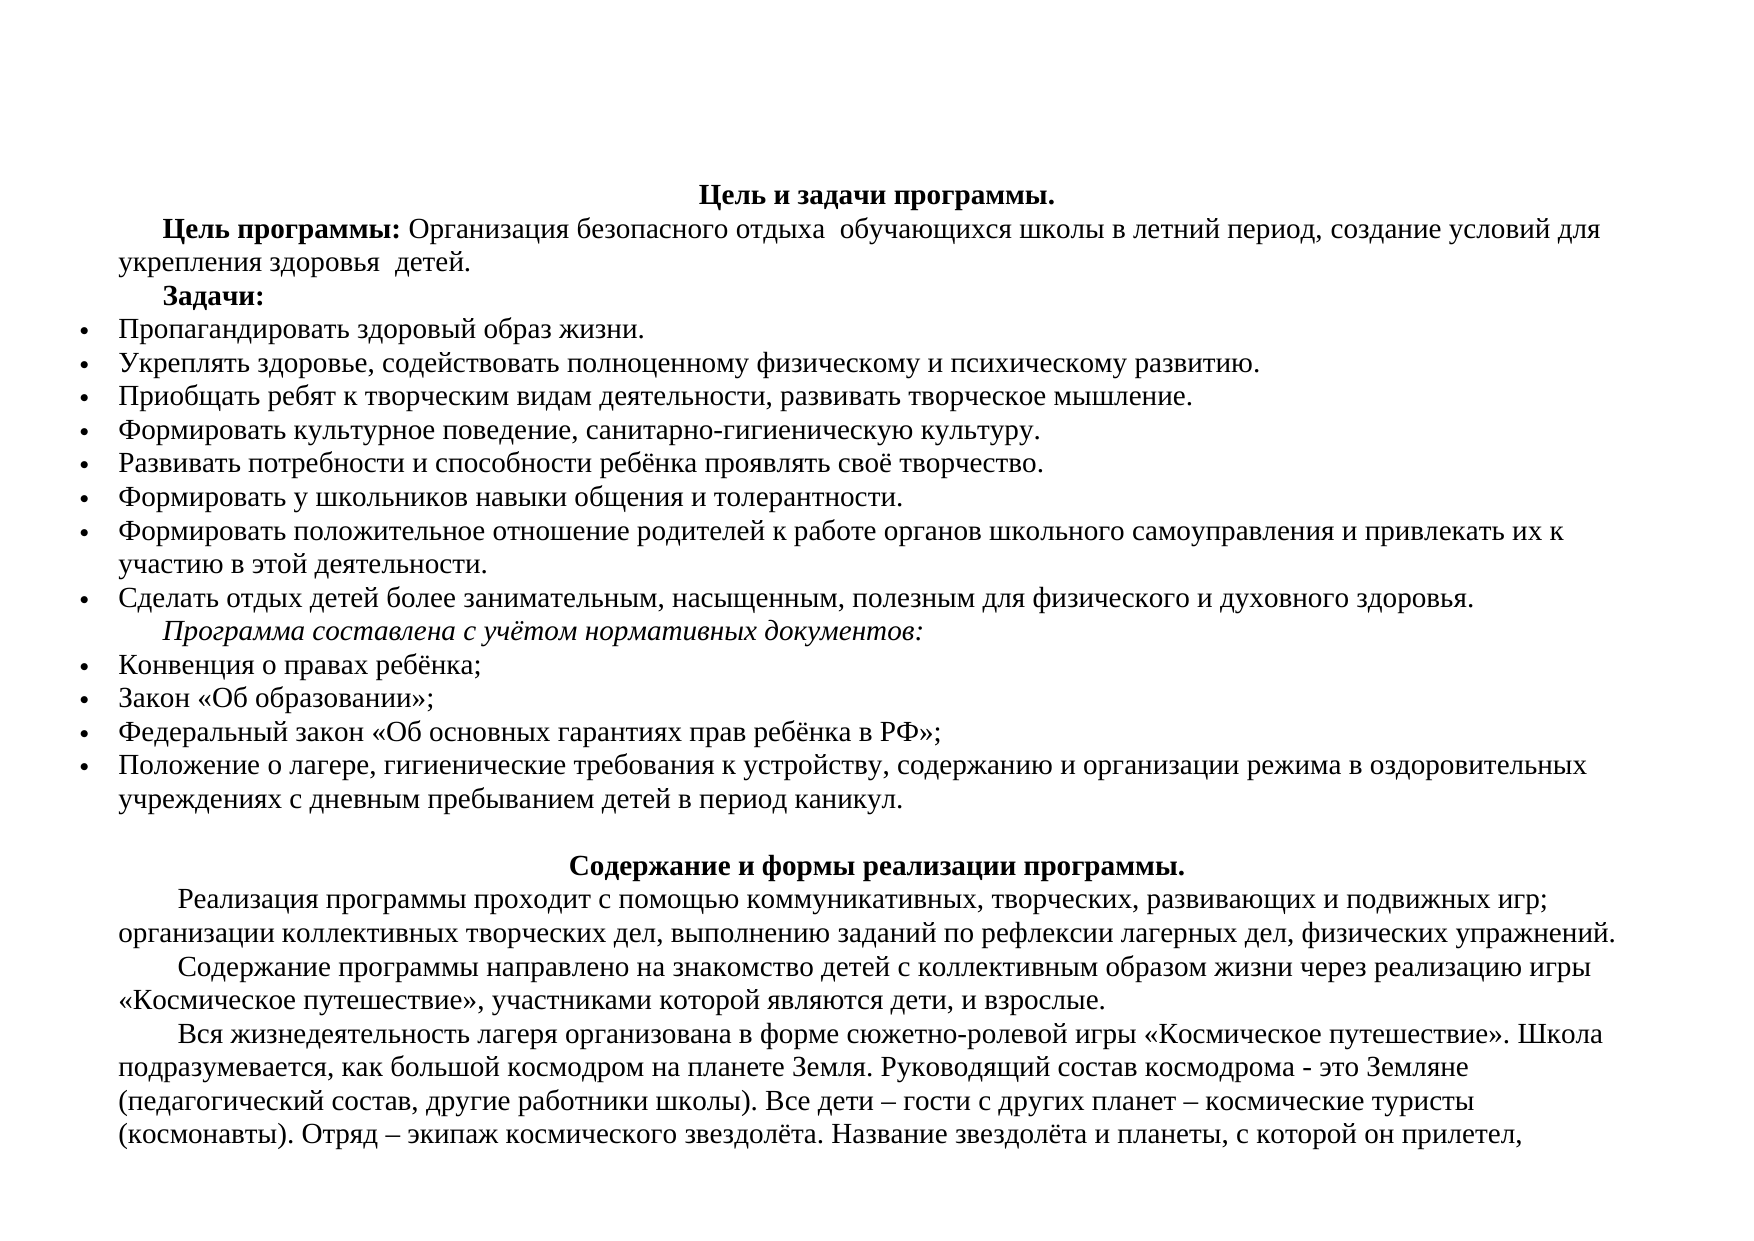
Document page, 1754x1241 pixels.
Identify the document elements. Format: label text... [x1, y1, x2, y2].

text Содержание и формы реализации программы. [118, 848, 1636, 882]
list Формировать положительное отношение родителей к работе органов школьного самоуправления и привлекать их к участию в этой деятельности. [81, 513, 1636, 580]
text Реализация программы проходит с помощью коммуникативных, творческих, развивающих и подвижных игр; организации коллективных творческих дел, выполнению заданий по рефлексии лагерных дел, физических упражнений. [118, 882, 1636, 949]
list Положение о лагере, гигиенические требования к устройству, содержанию и организации режима в оздоровительных учреждениях с дневным пребыванием детей в период каникул. [81, 747, 1636, 814]
list Закон «Об образовании»; [81, 680, 1636, 714]
list Развивать потребности и способности ребёнка проявлять своё творчество. [81, 446, 1636, 479]
text Программа составлена с учётом нормативных документов: [118, 613, 1636, 647]
list Конвенция о правах ребёнка; [81, 647, 1636, 680]
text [118, 1016, 1636, 1150]
list Федеральный закон «Об основных гарантиях прав ребёнка в РФ»; [81, 714, 1636, 747]
list Приобщать ребят к творческим видам деятельности, развивать творческое мышление. [81, 378, 1636, 412]
list Укреплять здоровье, содействовать полноценному физическому и психическому развитию. [81, 345, 1636, 378]
text Цель программы: Организация безопасного отдыха обучающихся школы в летний период, создание условий для укрепления здоровья детей. [118, 211, 1636, 278]
list Сделать отдых детей более занимательным, насыщенным, полезным для физического и духовного здоровья. [81, 580, 1636, 613]
text Содержание программы направлено на знакомство детей с коллективным образом жизни через реализацию игры «Космическое путешествие», участниками которой являются дети, и взрослые. [118, 949, 1636, 1016]
list Формировать культурное поведение, санитарно-гигиеническую культуру. [81, 412, 1636, 446]
list Формировать у школьников навыки общения и толерантности. [81, 479, 1636, 513]
list Пропагандировать здоровый образ жизни. [81, 311, 1636, 345]
text Задачи: [118, 278, 1636, 311]
text Цель и задачи программы. [118, 177, 1636, 211]
